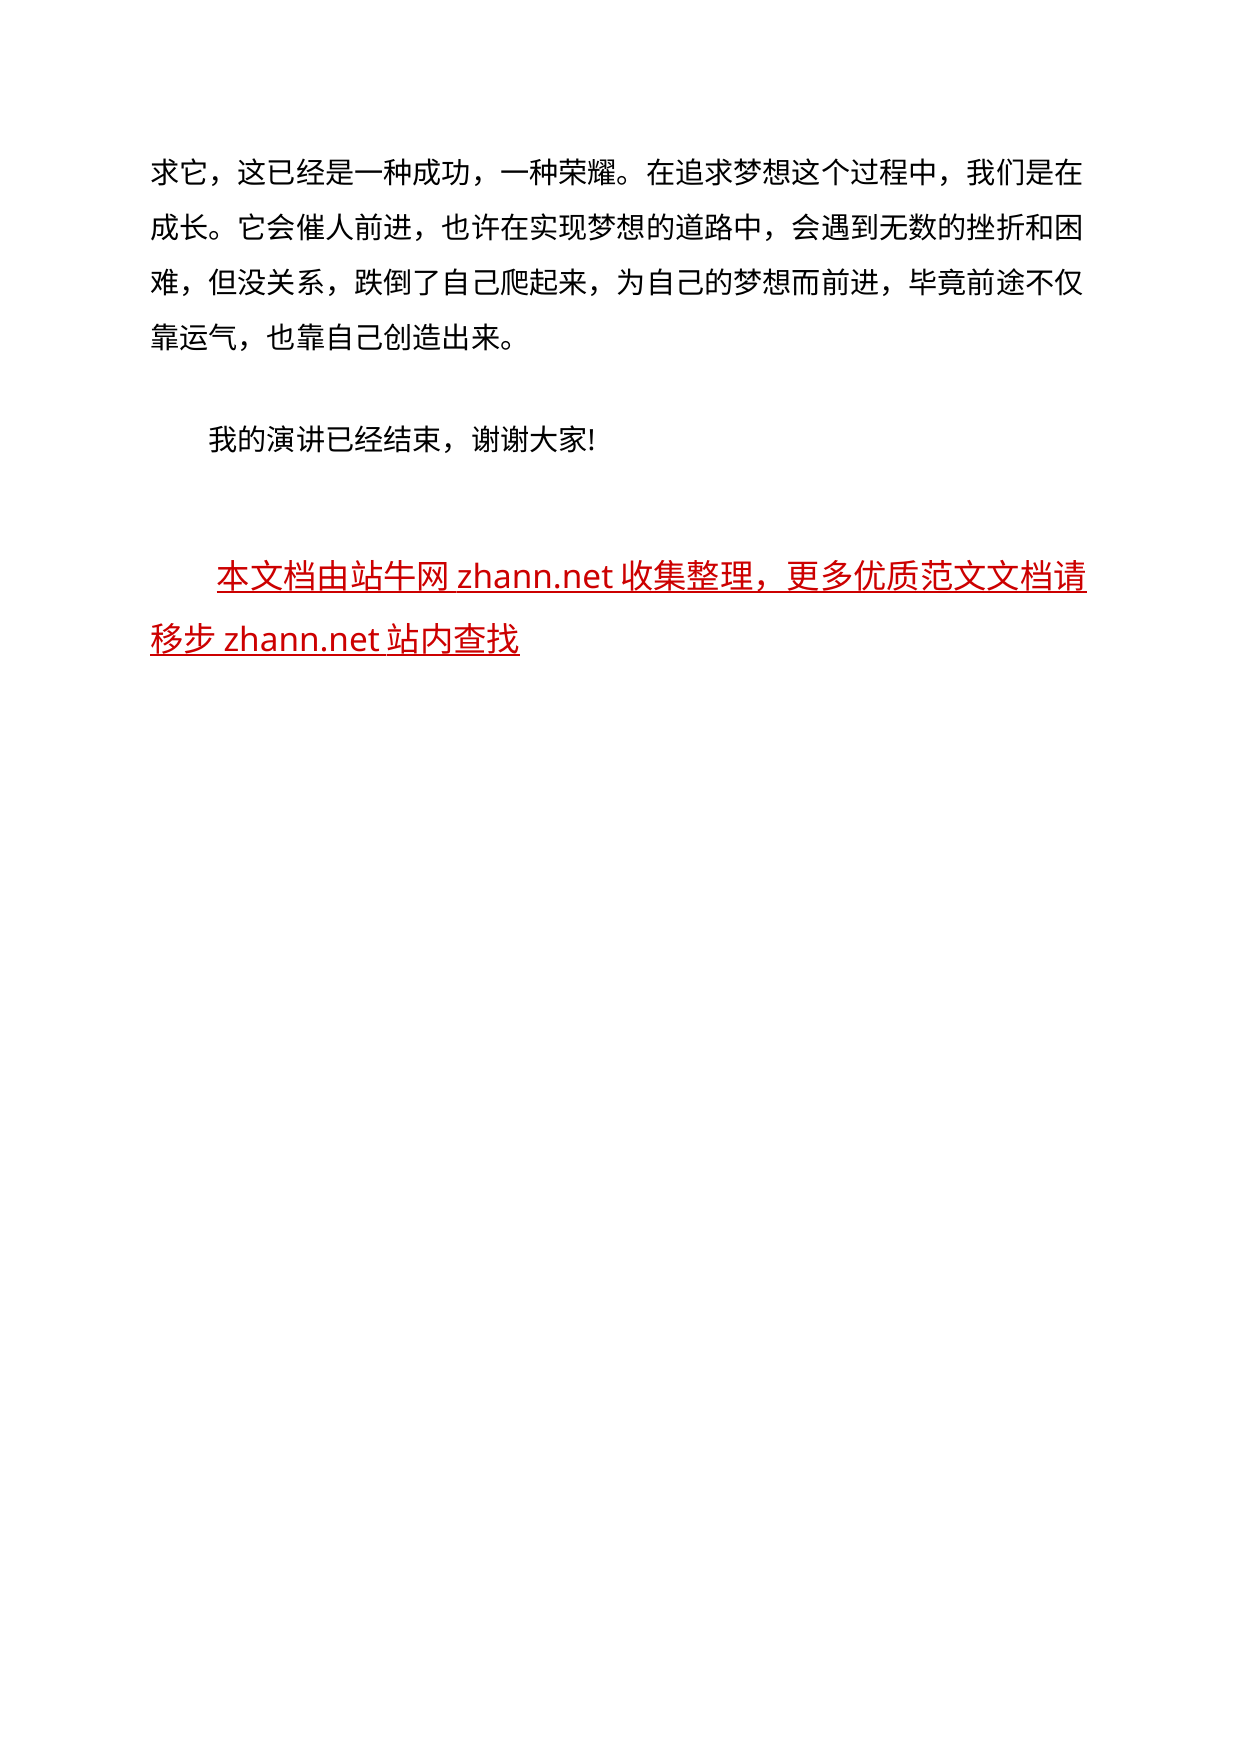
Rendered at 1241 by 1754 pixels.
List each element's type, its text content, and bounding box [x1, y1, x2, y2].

text 我的演讲已经结束，谢谢大家! [150, 416, 1090, 459]
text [150, 150, 1090, 357]
text 本文档由站牛网zhann.net收集整理，更多优质范文文档请移步zhann.net站内查找 [150, 550, 1090, 661]
